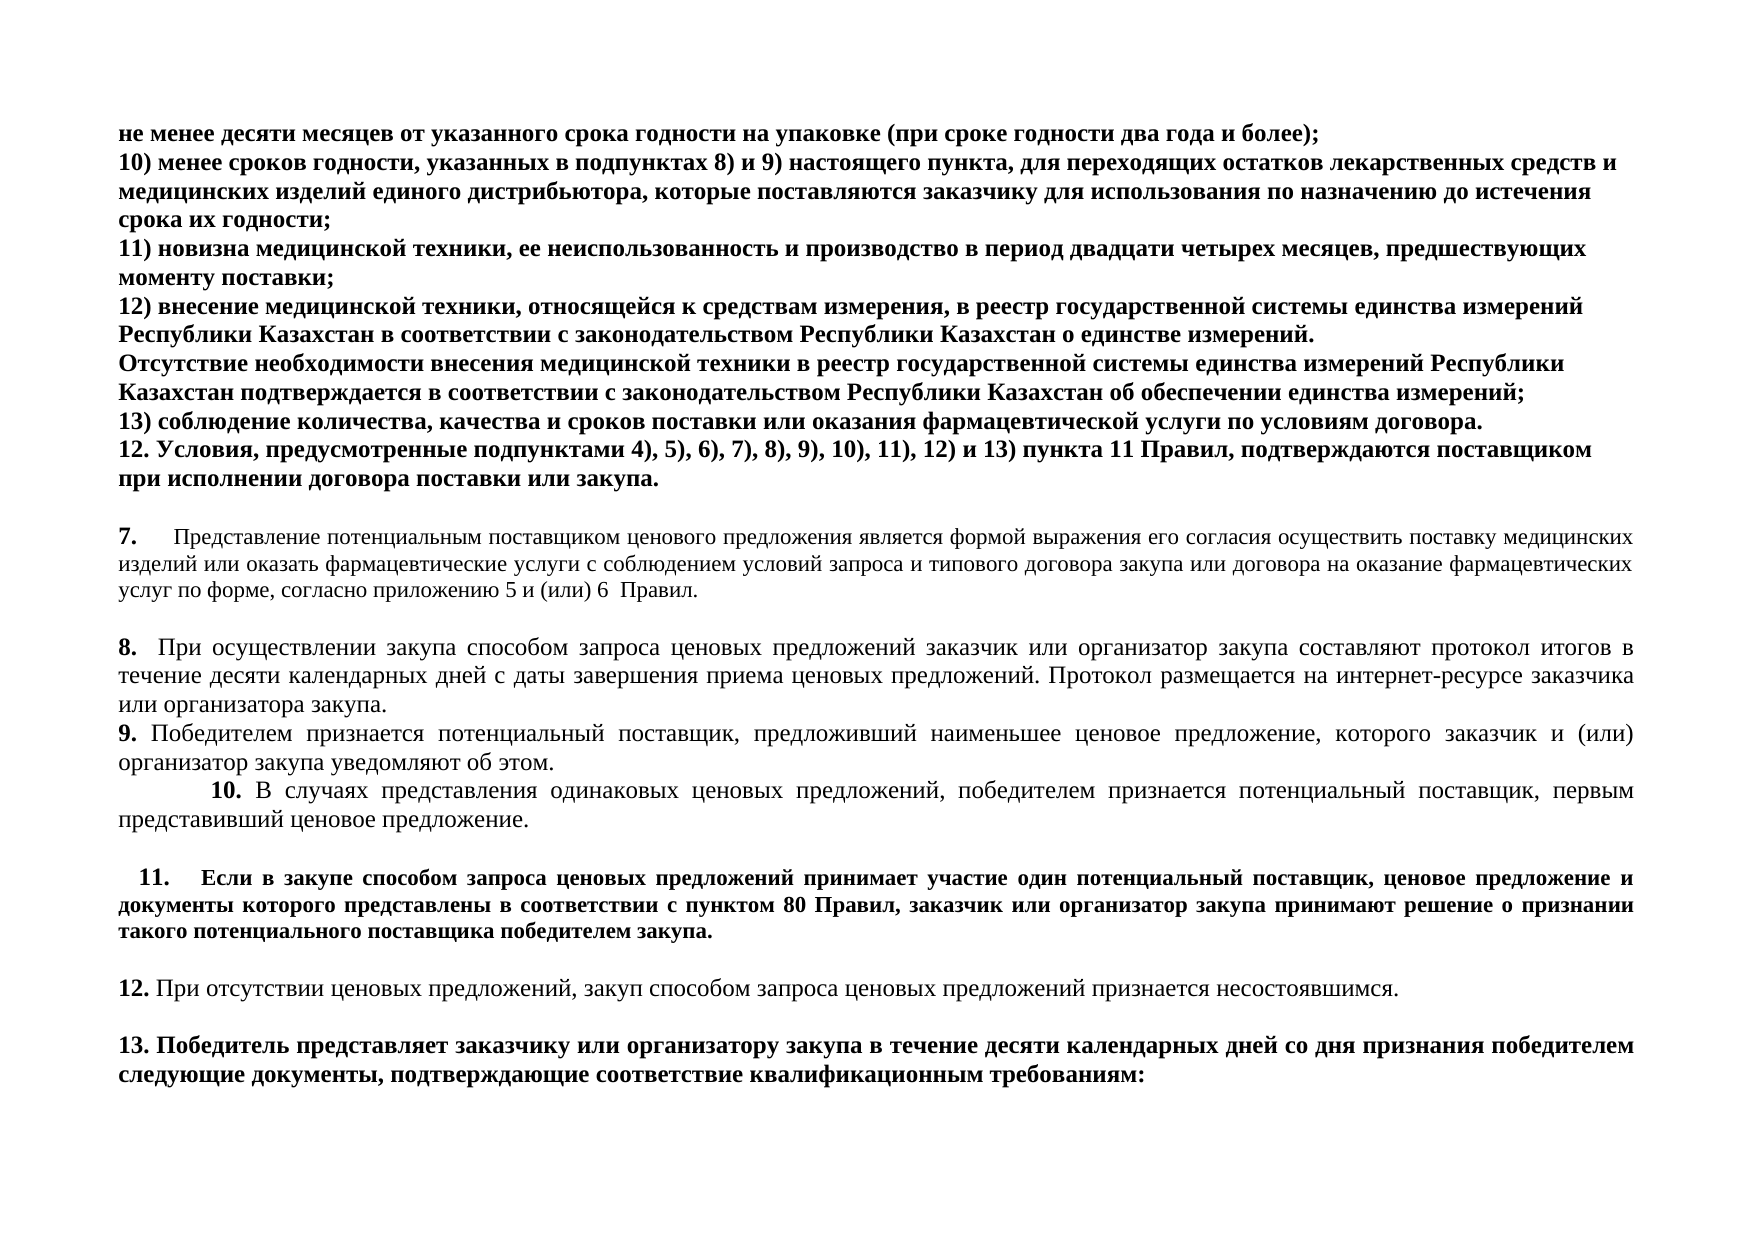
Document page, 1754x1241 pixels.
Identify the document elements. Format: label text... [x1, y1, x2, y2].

text 7. Представление потенциальным поставщиком ценового предложения является формой выражения его согласия осуществить поставку медицинских изделий или оказать фармацевтические услуги с соблюдением условий запроса и типового договора закупа или договора на оказание фармацевтических услуг по форме, согласно приложению 5 и (или) 6 Правил. [118, 521, 1636, 603]
text 11. Если в закупе способом запроса ценовых предложений принимает участие один потенциальный поставщик, ценовое предложение и документы которого представлены в соответствии с пунктом 80 Правил, заказчик или организатор закупа принимают решение о признании такого потенциального поставщика победителем закупа. [118, 862, 1636, 944]
text 11) новизна медицинской техники, ее неиспользованность и производство в период двадцати четырех месяцев, предшествующих моменту поставки; [118, 233, 1636, 291]
text 13) соблюдение количества, качества и сроков поставки или оказания фармацевтической услуги по условиям договора. [118, 406, 1636, 434]
text 10. В случаях представления одинаковых ценовых предложений, победителем признается потенциальный поставщик, первым представивший ценовое предложение. [44, 776, 1636, 833]
text 12) внесение медицинской техники, относящейся к средствам измерения, в реестр государственной системы единства измерений Республики Казахстан в соответствии с законодательством Республики Казахстан о единстве измерений. [118, 291, 1636, 348]
text 13. Победитель представляет заказчику или организатору закупа в течение десяти календарных дней со дня признания победителем следующие документы, подтверждающие соответствие квалификационным требованиям: [118, 1030, 1636, 1088]
text 10) менее сроков годности, указанных в подпунктах 8) и 9) настоящего пункта, для переходящих остатков лекарственных средств и медицинских изделий единого дистрибьютора, которые поставляются заказчику для использования по назначению до истечения срока их годности; [118, 147, 1636, 233]
text Отсутствие необходимости внесения медицинской техники в реестр государственной системы единства измерений Республики Казахстан подтверждается в соответствии с законодательством Республики Казахстан об обеспечении единства измерений; [118, 348, 1636, 406]
text 8. При осуществлении закупа способом запроса ценовых предложений заказчик или организатор закупа составляют протокол итогов в течение десяти календарных дней с даты завершения приема ценовых предложений. Протокол размещается на интернет-ресурсе заказчика или организатора закупа. [118, 632, 1636, 718]
text 12. Условия, предусмотренные подпунктами 4), 5), 6), 7), 8), 9), 10), 11), 12) и 13) пункта 11 Правил, подтверждаются поставщиком при исполнении договора поставки или закупа. [118, 434, 1636, 492]
text 12. При отсутствии ценовых предложений, закуп способом запроса ценовых предложений признается несостоявшимся. [118, 973, 1636, 1002]
text не менее десяти месяцев от указанного срока годности на упаковке (при сроке годности два года и более); [118, 118, 1636, 147]
text 9. Победителем признается потенциальный поставщик, предложивший наименьшее ценовое предложение, которого заказчик и (или) организатор закупа уведомляют об этом. [118, 718, 1636, 776]
